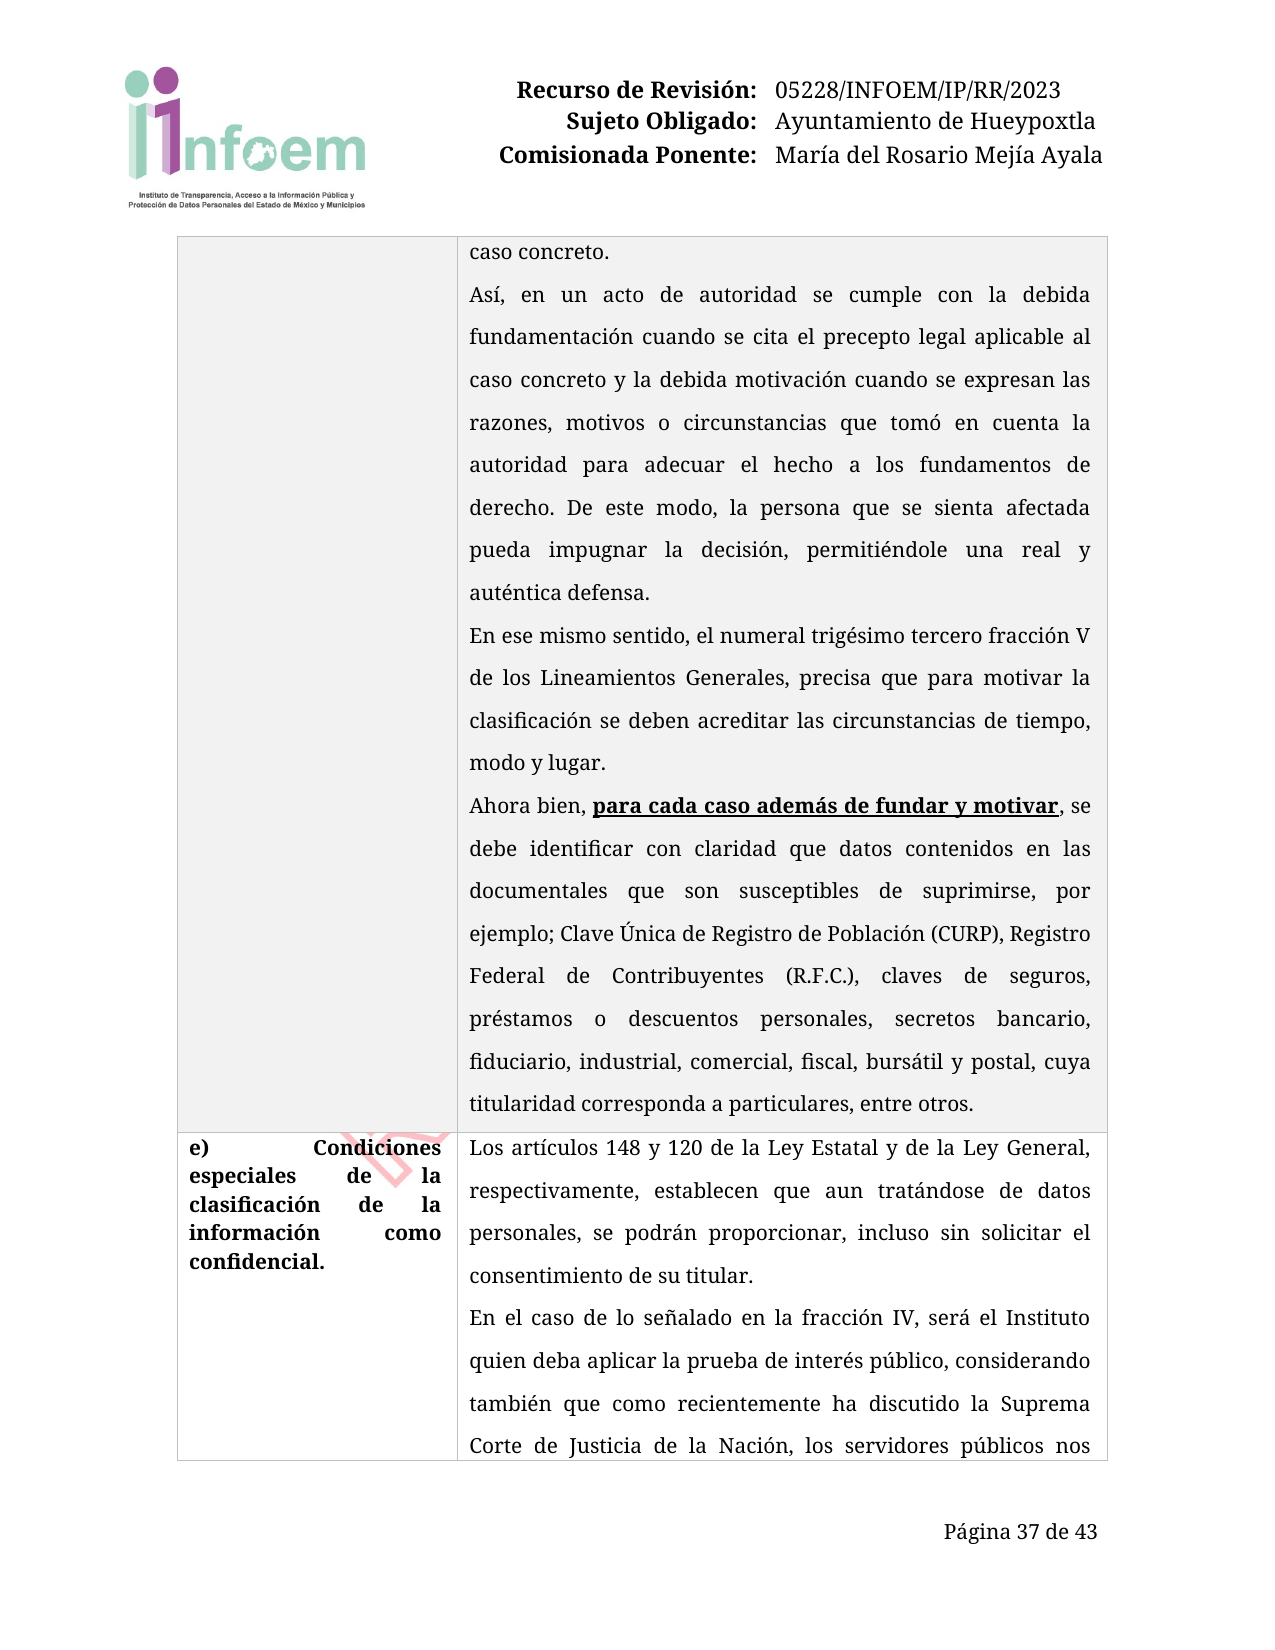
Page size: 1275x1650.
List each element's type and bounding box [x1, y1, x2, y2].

picture [5, 6, 1275, 1650]
table_cell [458, 237, 1107, 1132]
table_cell [178, 237, 457, 1132]
table_cell [458, 1133, 1107, 1460]
table_cell [178, 1133, 457, 1460]
